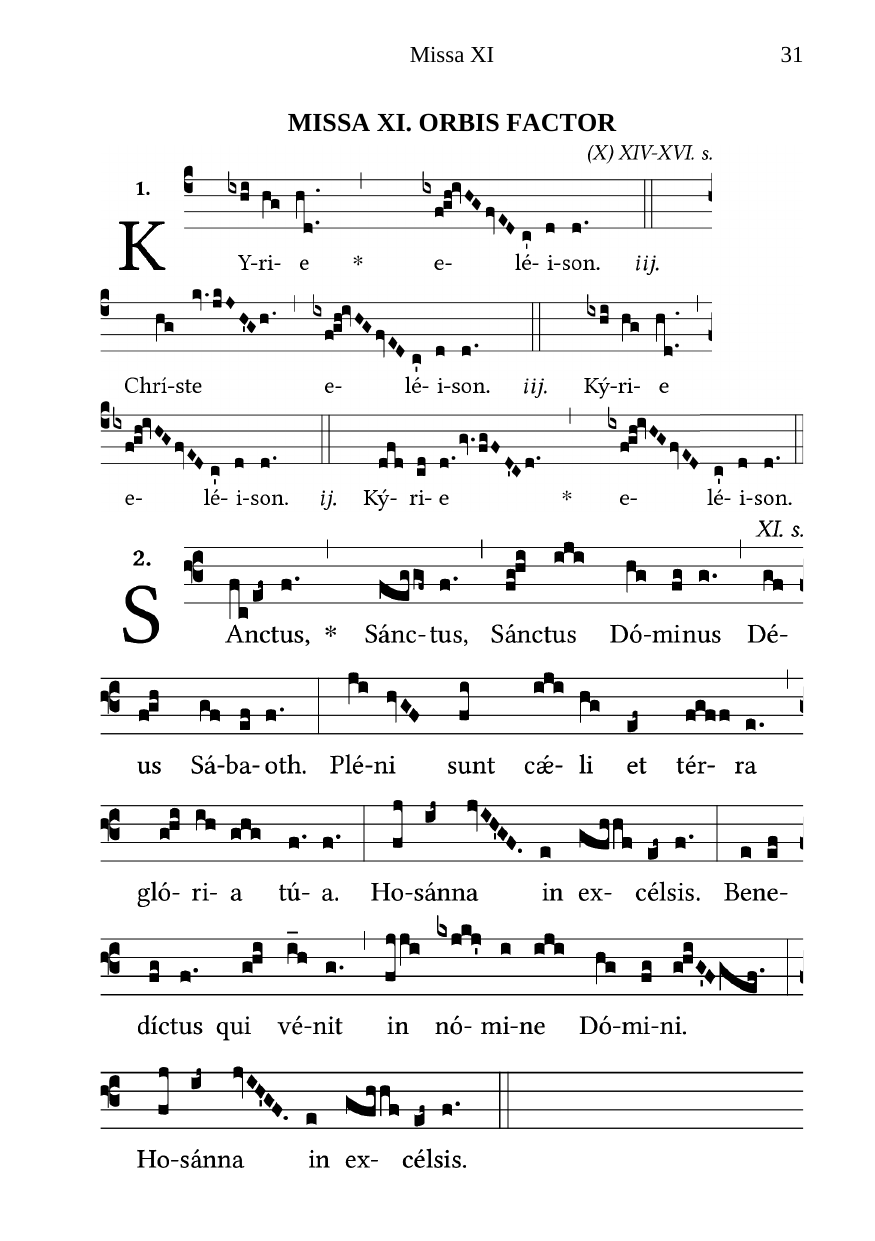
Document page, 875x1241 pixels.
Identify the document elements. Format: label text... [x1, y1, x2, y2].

picture [100, 145, 804, 512]
subtitle Missa XI. Orbis factor [100, 107, 803, 137]
picture [100, 520, 804, 1168]
